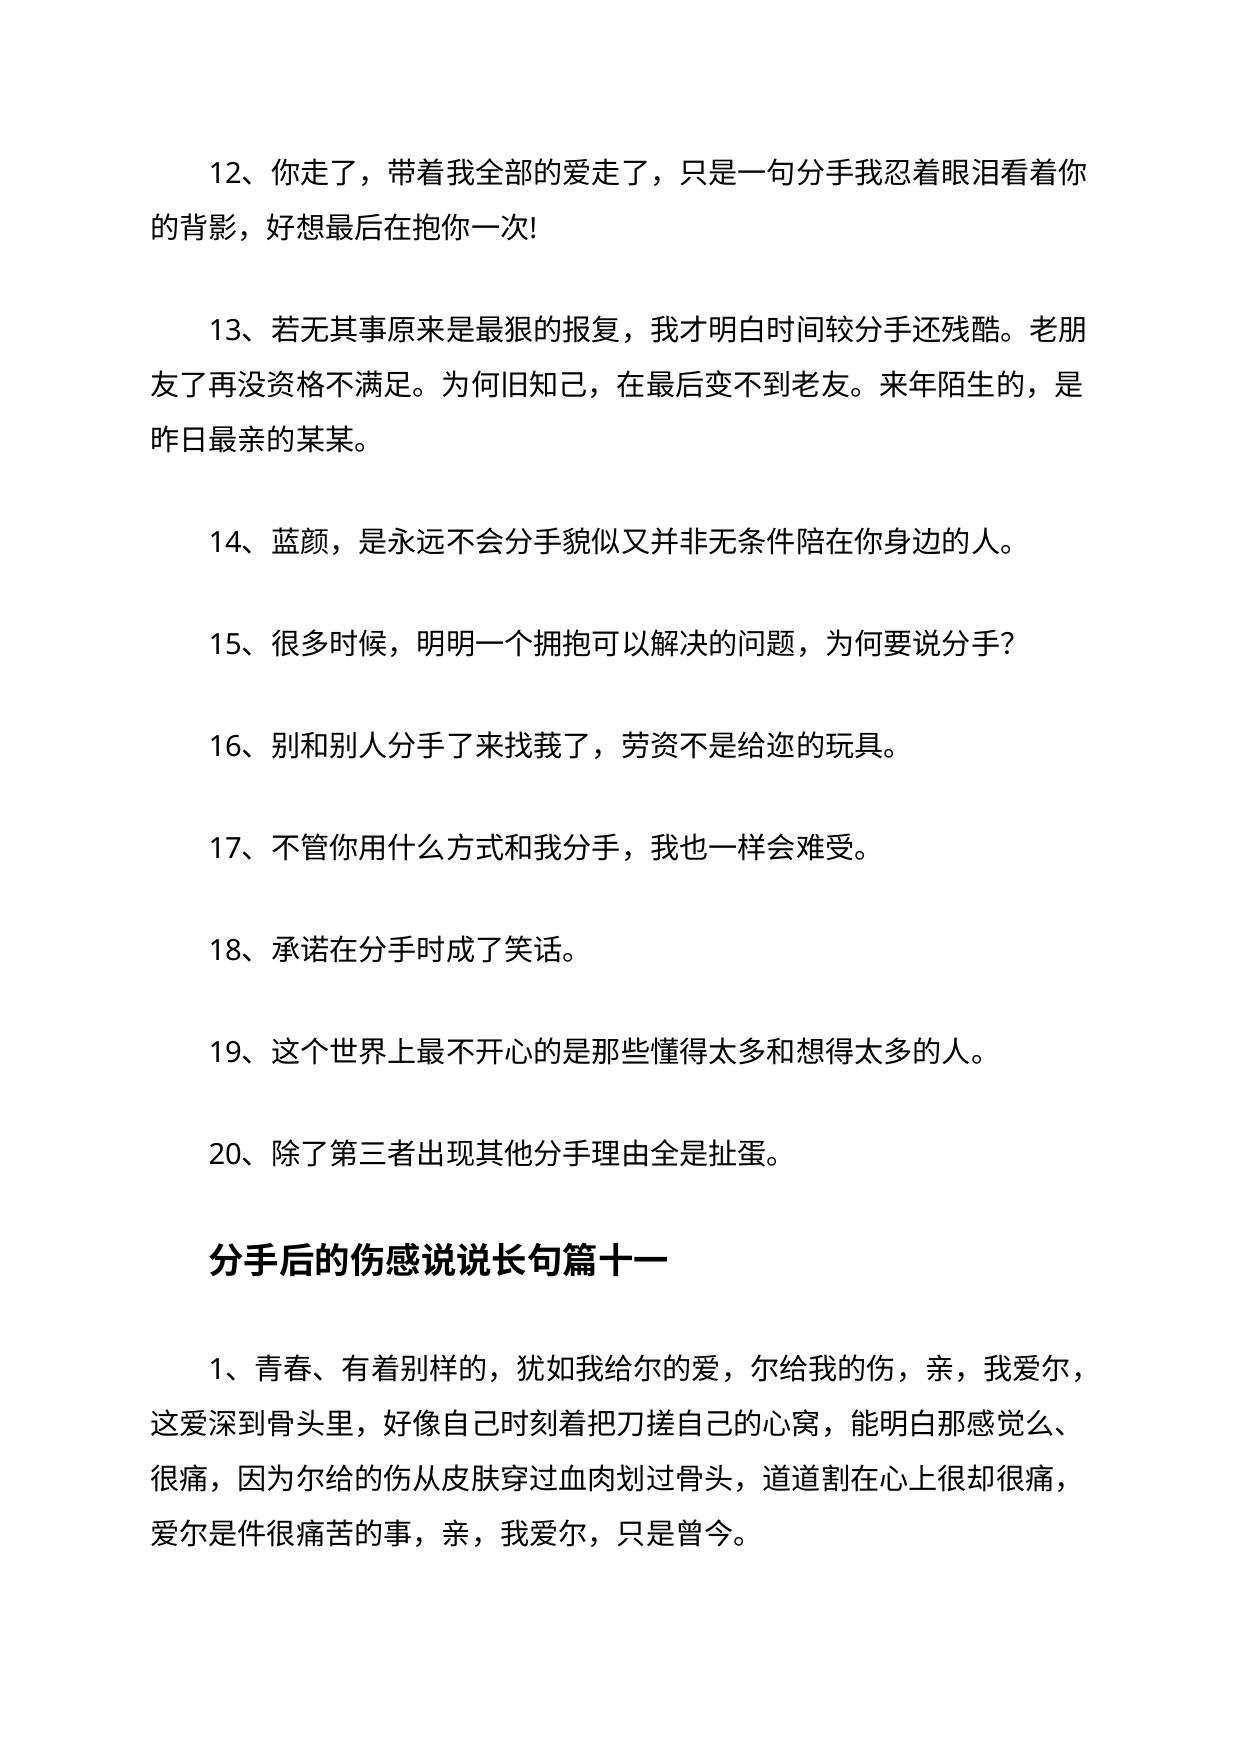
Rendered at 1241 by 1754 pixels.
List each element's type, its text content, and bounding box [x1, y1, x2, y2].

text 19、这个世界上最不开心的是那些懂得太多和想得太多的人。 [150, 1028, 1090, 1071]
text 分手后的伤感说说长句篇十一 [150, 1232, 1090, 1284]
text 14、蓝颜，是永远不会分手貌似又并非无条件陪在你身边的人。 [150, 519, 1090, 561]
text 18、承诺在分手时成了笑话。 [150, 927, 1090, 969]
text 15、很多时候，明明一个拥抱可以解决的问题，为何要说分手？ [150, 621, 1090, 663]
text 16、别和别人分手了来找莪了，劳资不是给迩的玩具。 [150, 723, 1090, 765]
text 20、除了第三者出现其他分手理由全是扯蛋。 [150, 1131, 1090, 1173]
text 17、不管你用什么方式和我分手，我也一样会难受。 [150, 824, 1090, 867]
text 1、青春、有着别样的，犹如我给尔的爱，尔给我的伤，亲，我爱尔，这爱深到骨头里，好像自己时刻着把刀搓自己的心窝，能明白那感觉么、很痛，因为尔给的伤从皮肤穿过血肉划过骨头，道道割在心上很却很痛，爱尔是件很痛苦的事，亲，我爱尔，只是曾今。 [150, 1346, 1090, 1553]
text 13、若无其事原来是最狠的报复，我才明白时间较分手还残酷。老朋友了再没资格不满足。为何旧知己，在最后变不到老友。来年陌生的，是昨日最亲的某某。 [150, 307, 1090, 459]
text 12、你走了，带着我全部的爱走了，只是一句分手我忍着眼泪看着你的背影，好想最后在抱你一次! [150, 150, 1090, 247]
